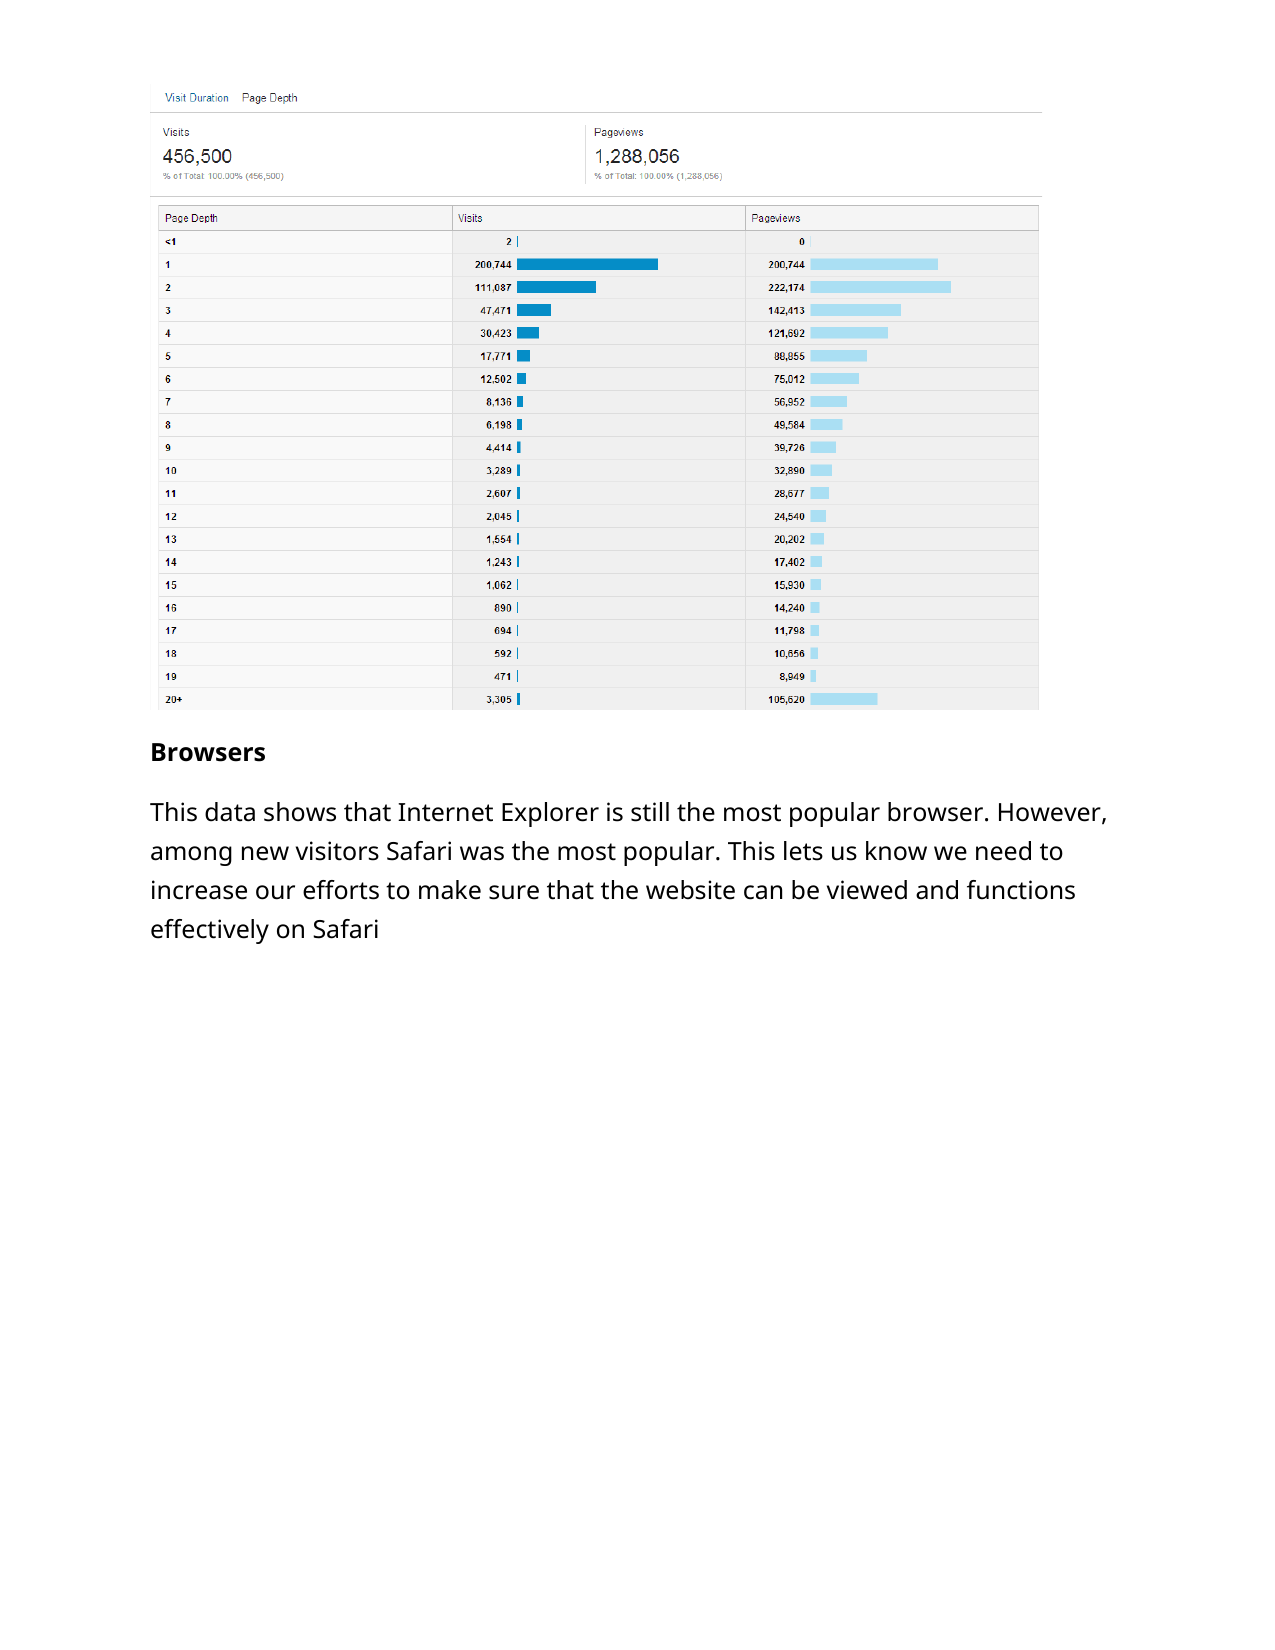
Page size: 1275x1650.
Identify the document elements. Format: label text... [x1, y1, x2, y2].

text Browsers [150, 735, 1125, 769]
text This data shows that Internet Explorer is still the most popular browser. However, among new visitors Safari was the most popular. This lets us know we need to increase our efforts to make sure that the website can be viewed and functions effectively on Safari [150, 795, 1125, 946]
picture [150, 84, 1043, 710]
